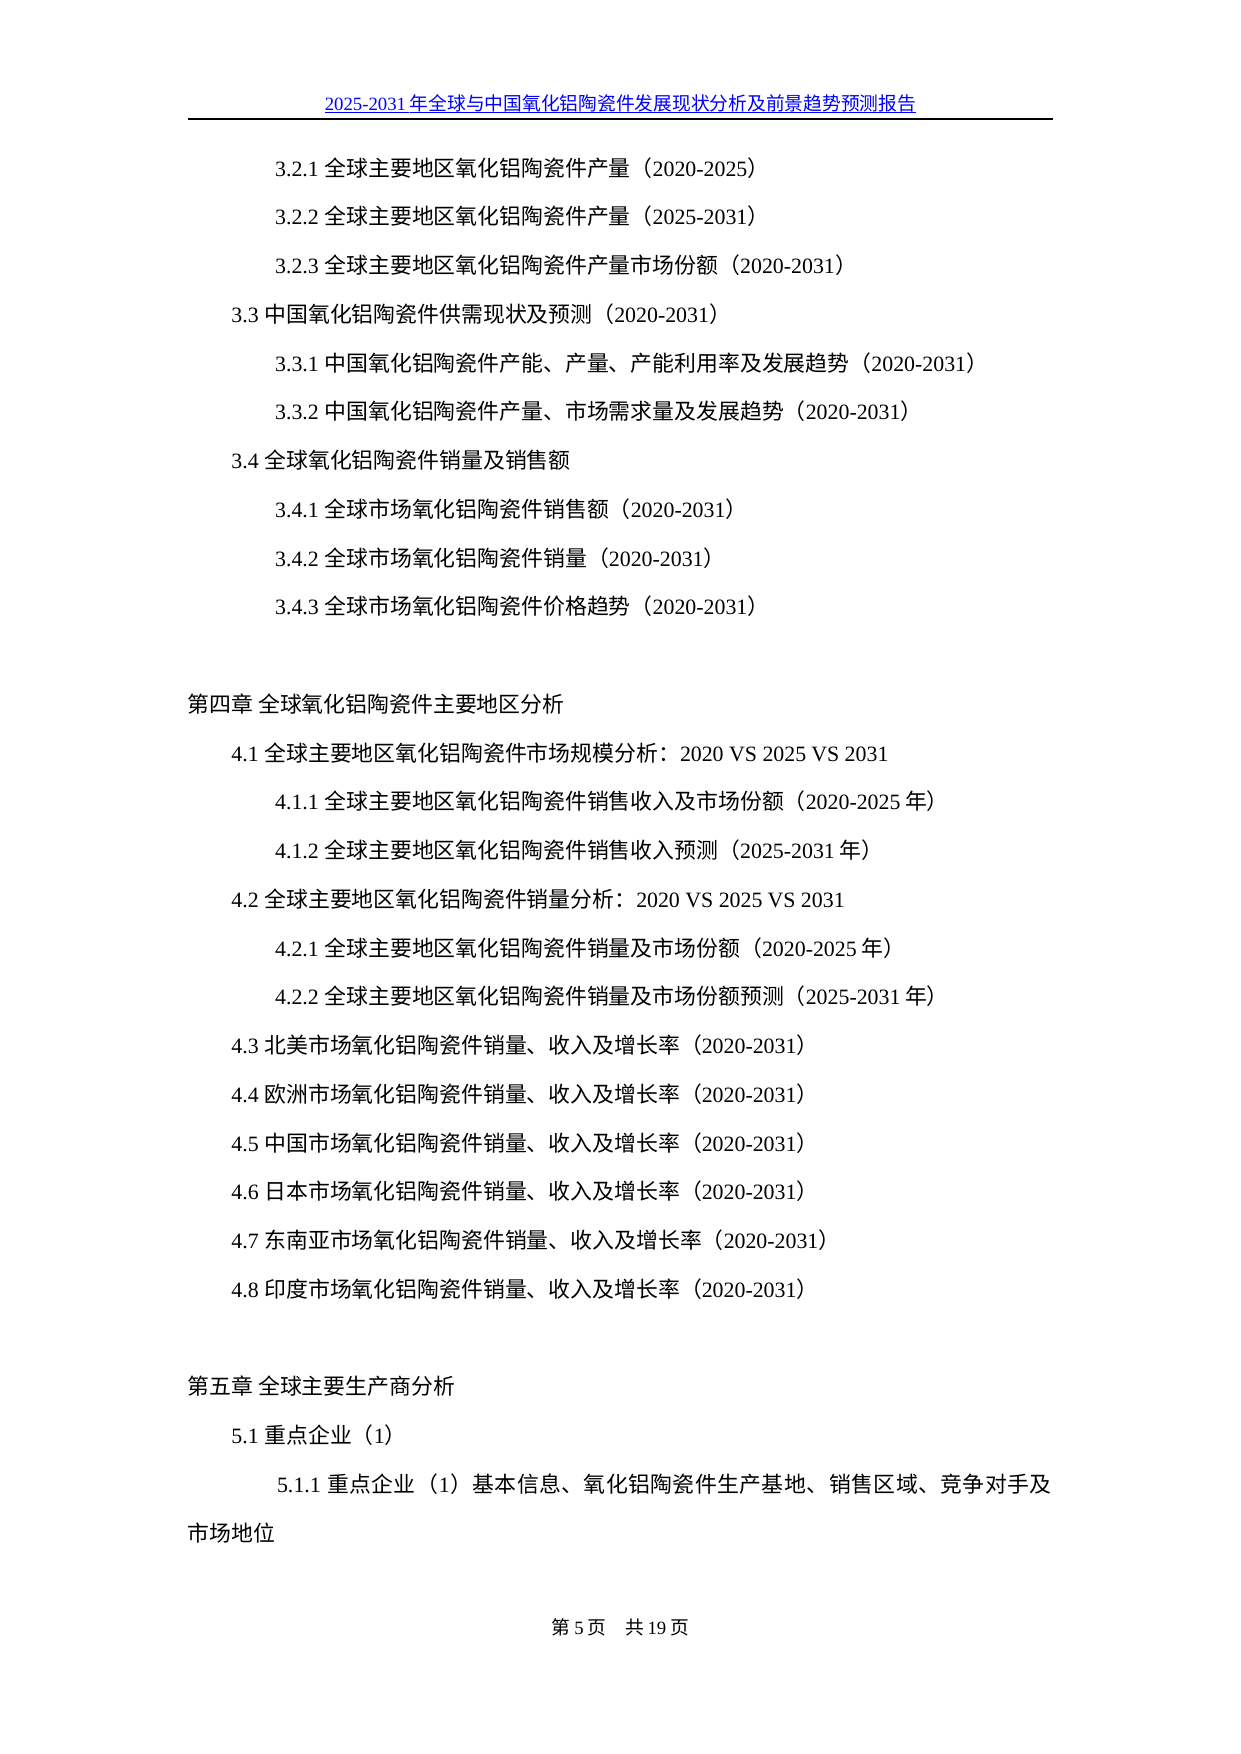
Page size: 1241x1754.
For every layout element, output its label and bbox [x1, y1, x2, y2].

text [187, 150, 1053, 1548]
